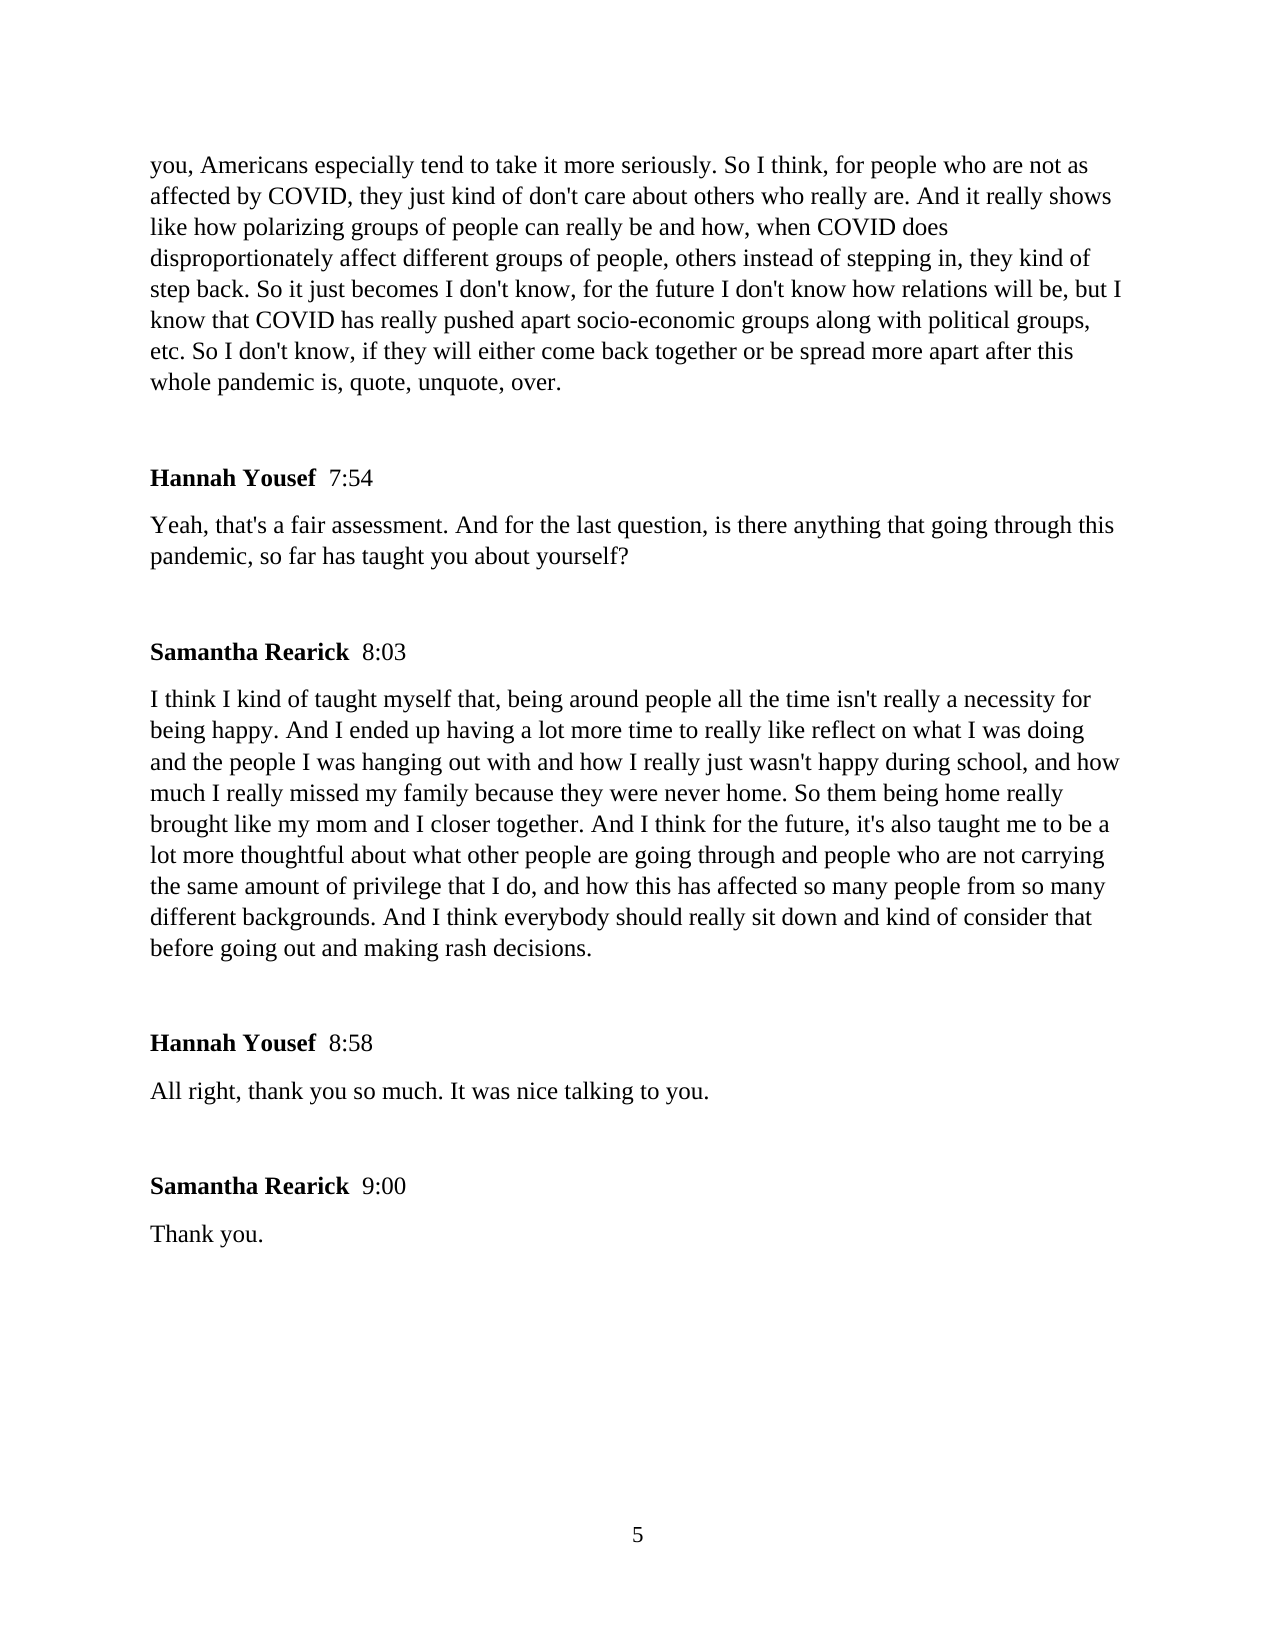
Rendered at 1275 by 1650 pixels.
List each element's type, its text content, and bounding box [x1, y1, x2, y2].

text I think I kind of taught myself that, being around people all the time isn't really a necessity for being happy. And I ended up having a lot more time to really like reflect on what I was doing and the people I was hanging out with and how I really just wasn't happy during school, and how much I really missed my family because they were never home. So them being home really brought like my mom and I closer together. And I think for the future, it's also taught me to be a lot more thoughtful about what other people are going through and people who are not carrying the same amount of privilege that I do, and how this has affected so many people from so many different backgrounds. And I think everybody should really sit down and kind of consider that before going out and making rash decisions. [150, 684, 1125, 962]
text Yeah, that's a fair assessment. And for the last question, is there anything that going through this pandemic, so far has taught you about yourself? [150, 510, 1125, 570]
text All right, thank you so much. It was nice talking to you. [150, 1076, 1125, 1105]
text Hannah Yousef 7:54 [150, 463, 1125, 491]
text Thank you. [150, 1219, 1125, 1248]
text Samantha Rearick 8:03 [150, 637, 1125, 666]
text Samantha Rearick 9:00 [150, 1171, 1125, 1200]
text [150, 150, 1125, 396]
text Hannah Yousef 8:58 [150, 1028, 1125, 1057]
